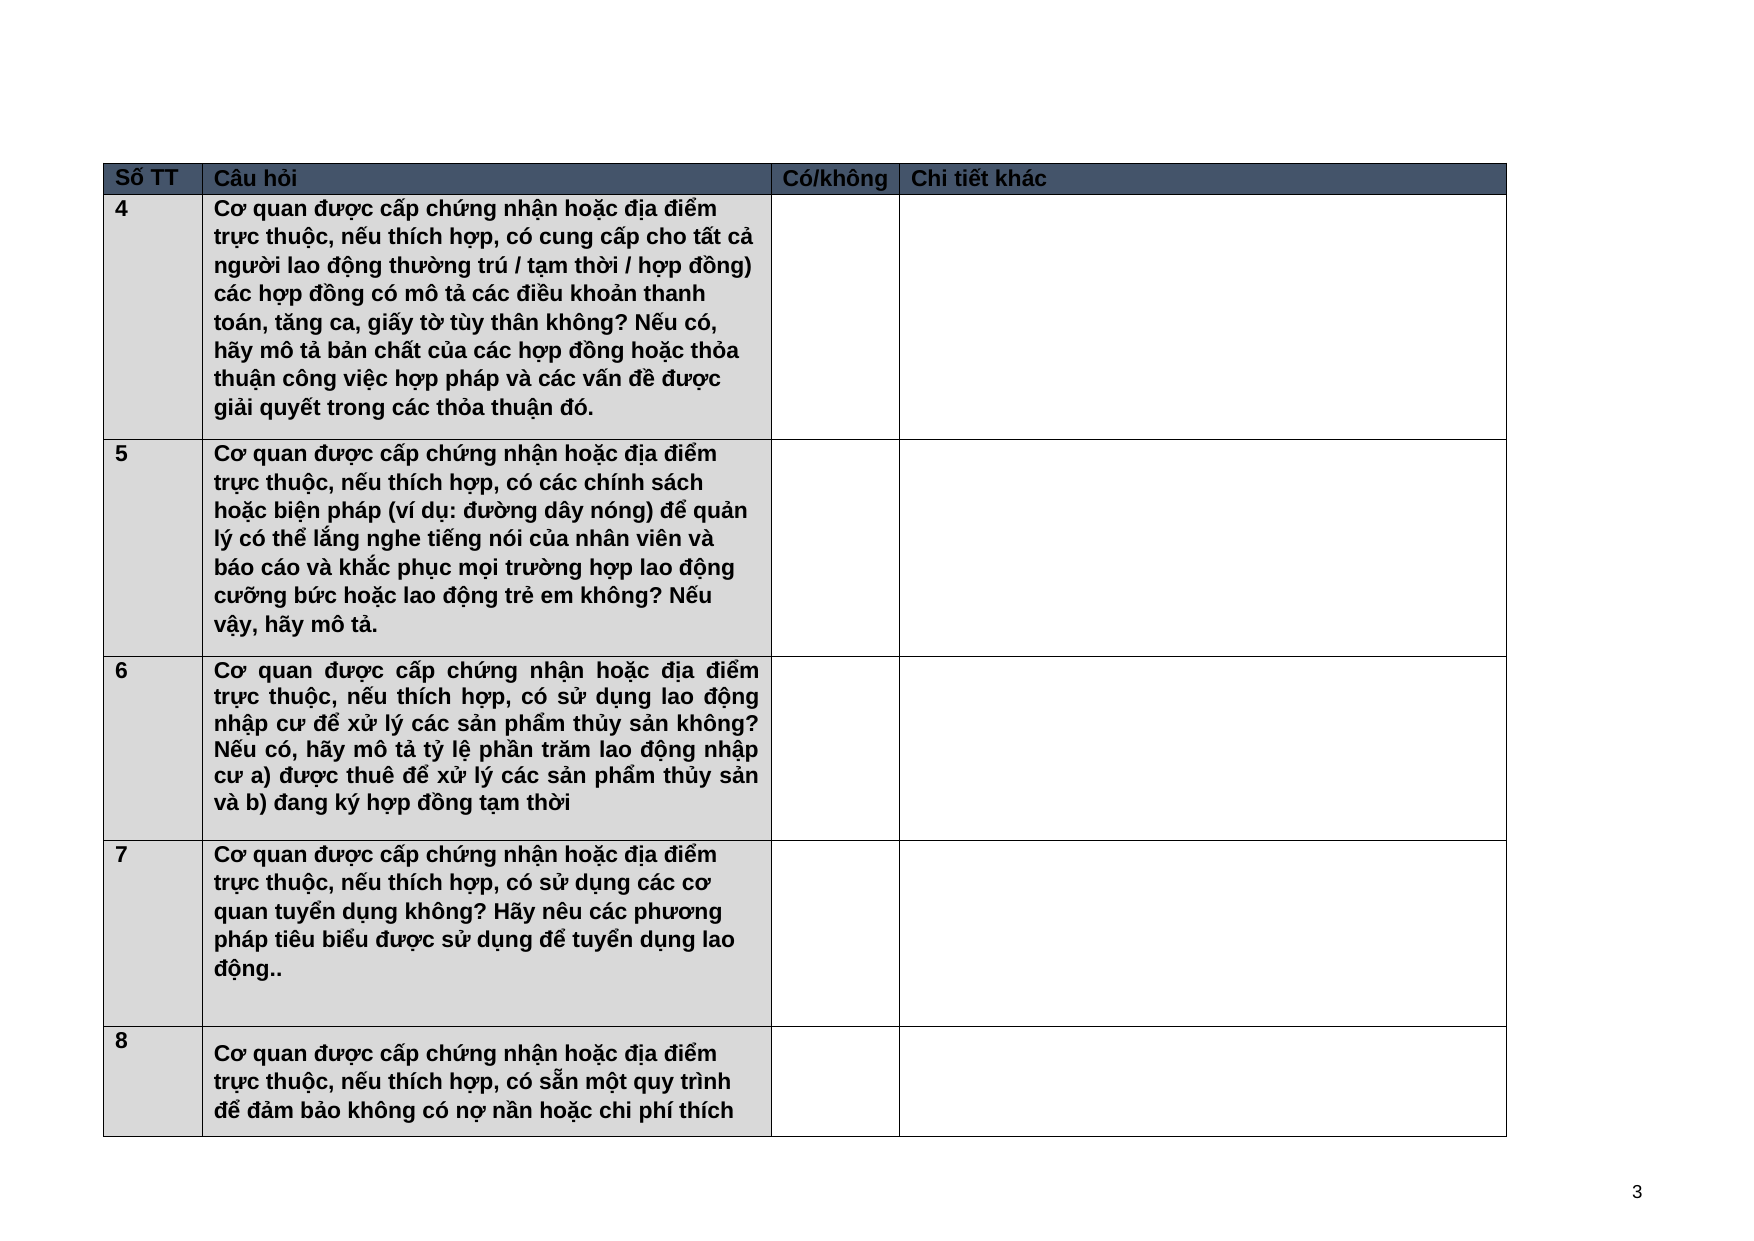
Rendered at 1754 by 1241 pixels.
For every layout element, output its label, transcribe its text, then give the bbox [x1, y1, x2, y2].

table_cell Cơ quan được cấp chứng nhận hoặc địa điểm trực thuộc, nếu thích hợp, có các chính sách hoặc biện pháp (ví dụ: đường dây nóng) để quản lý có thể lắng nghe tiếng nói của nhân viên và báo cáo và khắc phục mọi trường hợp lao động cưỡng bức hoặc lao động trẻ em không? Nếu vậy, hãy mô tả. [203, 440, 771, 656]
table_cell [203, 1027, 771, 1136]
table_header Câu hỏi [203, 164, 771, 194]
table_cell [900, 1027, 1506, 1136]
table_cell [900, 195, 1506, 439]
table_cell [772, 195, 899, 439]
table_cell [900, 841, 1506, 1026]
table_cell 6 [104, 657, 202, 840]
table_cell 4 [104, 195, 202, 439]
table_cell [772, 657, 899, 840]
table_cell 7 [104, 841, 202, 1026]
table_cell 8 [104, 1027, 202, 1136]
table_header Chi tiết khác [900, 164, 1506, 194]
table_cell [900, 657, 1506, 840]
table_cell [900, 440, 1506, 656]
table_cell Cơ quan được cấp chứng nhận hoặc địa điểm trực thuộc, nếu thích hợp, có sử dụng các cơ quan tuyển dụng không? Hãy nêu các phương pháp tiêu biểu được sử dụng để tuyển dụng lao động.. [203, 841, 771, 1026]
table_cell 5 [104, 440, 202, 656]
table_cell [772, 440, 899, 656]
table_cell Cơ quan được cấp chứng nhận hoặc địa điểm trực thuộc, nếu thích hợp, có sử dụng lao động nhập cư để xử lý các sản phẩm thủy sản không? Nếu có, hãy mô tả tỷ lệ phần trăm lao động nhập cư a) được thuê để xử lý các sản phẩm thủy sản và b) đang ký hợp đồng tạm thời [203, 657, 771, 840]
table_header Số TT [104, 164, 202, 194]
table_cell [772, 1027, 899, 1136]
table_header Có/không [772, 164, 899, 194]
table_cell Cơ quan được cấp chứng nhận hoặc địa điểm trực thuộc, nếu thích hợp, có cung cấp cho tất cả người lao động thường trú / tạm thời / hợp đồng) các hợp đồng có mô tả các điều khoản thanh toán, tăng ca, giấy tờ tùy thân không? Nếu có, hãy mô tả bản chất của các hợp đồng hoặc thỏa thuận công việc hợp pháp và các vấn đề được giải quyết trong các thỏa thuận đó. [203, 195, 771, 439]
table_cell [772, 841, 899, 1026]
